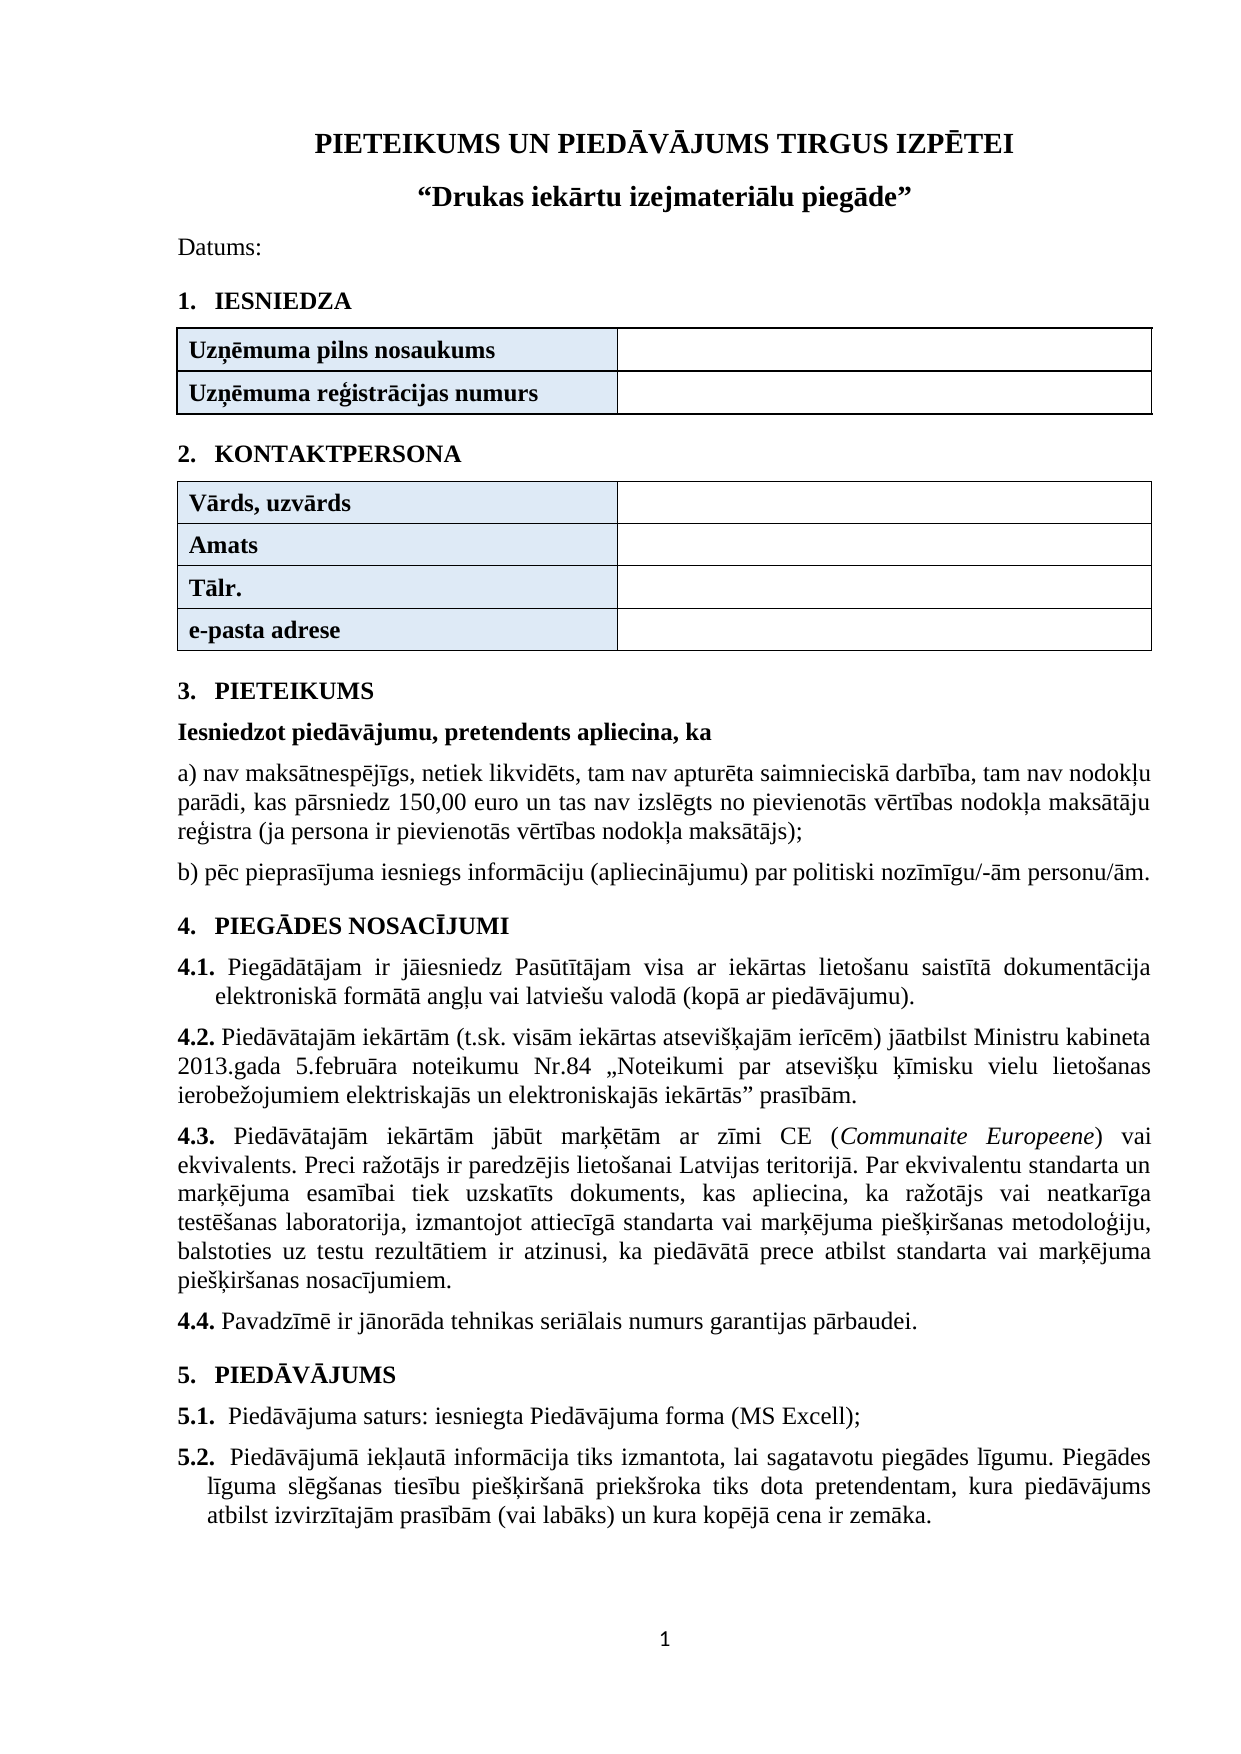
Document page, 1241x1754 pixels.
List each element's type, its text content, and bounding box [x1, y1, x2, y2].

table_cell [618, 609, 1151, 650]
table_cell [618, 524, 1151, 565]
list KONTAKTPERSONA [177, 439, 1152, 468]
list Piedāvājuma saturs: iesniegta Piedāvājuma forma (MS Excell); [177, 1401, 1152, 1430]
table_cell Amats [178, 524, 617, 565]
text Datums: [177, 232, 1152, 261]
list PIEDĀVĀJUMS [177, 1360, 1152, 1388]
table_cell [618, 372, 1151, 413]
text b) pēc pieprasījuma iesniegs informāciju (apliecinājumu) par politiski nozīmīgu/-ām personu/ām. [177, 857, 1152, 886]
list PIETEIKUMS [177, 676, 1152, 705]
text 4.2. Piedāvātajām iekārtām (t.sk. visām iekārtas atsevišķajām ierīcēm) jāatbilst Ministru kabineta 2013.gada 5.februāra noteikumu Nr.84 „Noteikumi par atsevišķu ķīmisku vielu lietošanas ierobežojumiem elektriskajās un elektroniskajās iekārtās” prasībām. [177, 1022, 1152, 1108]
list IESNIEDZA [177, 286, 1152, 315]
text “Drukas iekārtu izejmateriālu piegāde” [177, 179, 1152, 213]
text 4.4. Pavadzīmē ir jānorāda tehnikas seriālais numurs garantijas pārbaudei. [177, 1306, 1152, 1335]
list PIEGĀDES NOSACĪJUMI [177, 911, 1152, 940]
table_header [618, 329, 1151, 370]
list Piedāvājumā iekļautā informācija tiks izmantota, lai sagatavotu piegādes līgumu. Piegādes līguma slēgšanas tiesību piešķiršanā priekšroka tiks dota pretendentam, kura piedāvājums atbilst izvirzītajām prasībām (vai labāks) un kura kopējā cena ir zemāka. [177, 1442, 1152, 1528]
table_header Vārds, uzvārds [178, 482, 617, 523]
table_header Uzņēmuma pilns nosaukums [178, 329, 617, 370]
text 4.3. Piedāvātajām iekārtām jābūt marķētām ar zīmi CE (Communaite Europeene) vai ekvivalents. Preci ražotājs ir paredzējis lietošanai Latvijas teritorijā. Par ekvivalentu standarta un marķējuma esamībai tiek uzskatīts dokuments, kas apliecina, ka ražotājs vai neatkarīga testēšanas laboratorija, izmantojot attiecīgā standarta vai marķējuma piešķiršanas metodoloģiju, balstoties uz testu rezultātiem ir atzinusi, ka piedāvātā prece atbilst standarta vai marķējuma piešķiršanas nosacījumiem. [177, 1121, 1152, 1293]
list 4.1. Piegādātājam ir jāiesniedz Pasūtītājam visa ar iekārtas lietošanu saistītā dokumentācija elektroniskā formātā angļu vai latviešu valodā (kopā ar piedāvājumu). [177, 952, 1152, 1010]
table_cell Tālr. [178, 566, 617, 608]
table_cell Uzņēmuma reģistrācijas numurs [178, 372, 617, 413]
text Iesniedzot piedāvājumu, pretendents apliecina, ka [177, 717, 1152, 746]
table_header [618, 482, 1151, 523]
table_cell e-pasta adrese [178, 609, 617, 650]
text PIETEIKUMS UN PIEDĀVĀJUMS TIRGUS IZPĒTEI [177, 127, 1152, 160]
text a) nav maksātnespējīgs, netiek likvidēts, tam nav apturēta saimnieciskā darbība, tam nav nodokļu parādi, kas pārsniedz 150,00 euro un tas nav izslēgts no pievienotās vērtības nodokļa maksātāju reģistra (ja persona ir pievienotās vērtības nodokļa maksātājs); [177, 758, 1152, 845]
table_cell [618, 566, 1151, 608]
